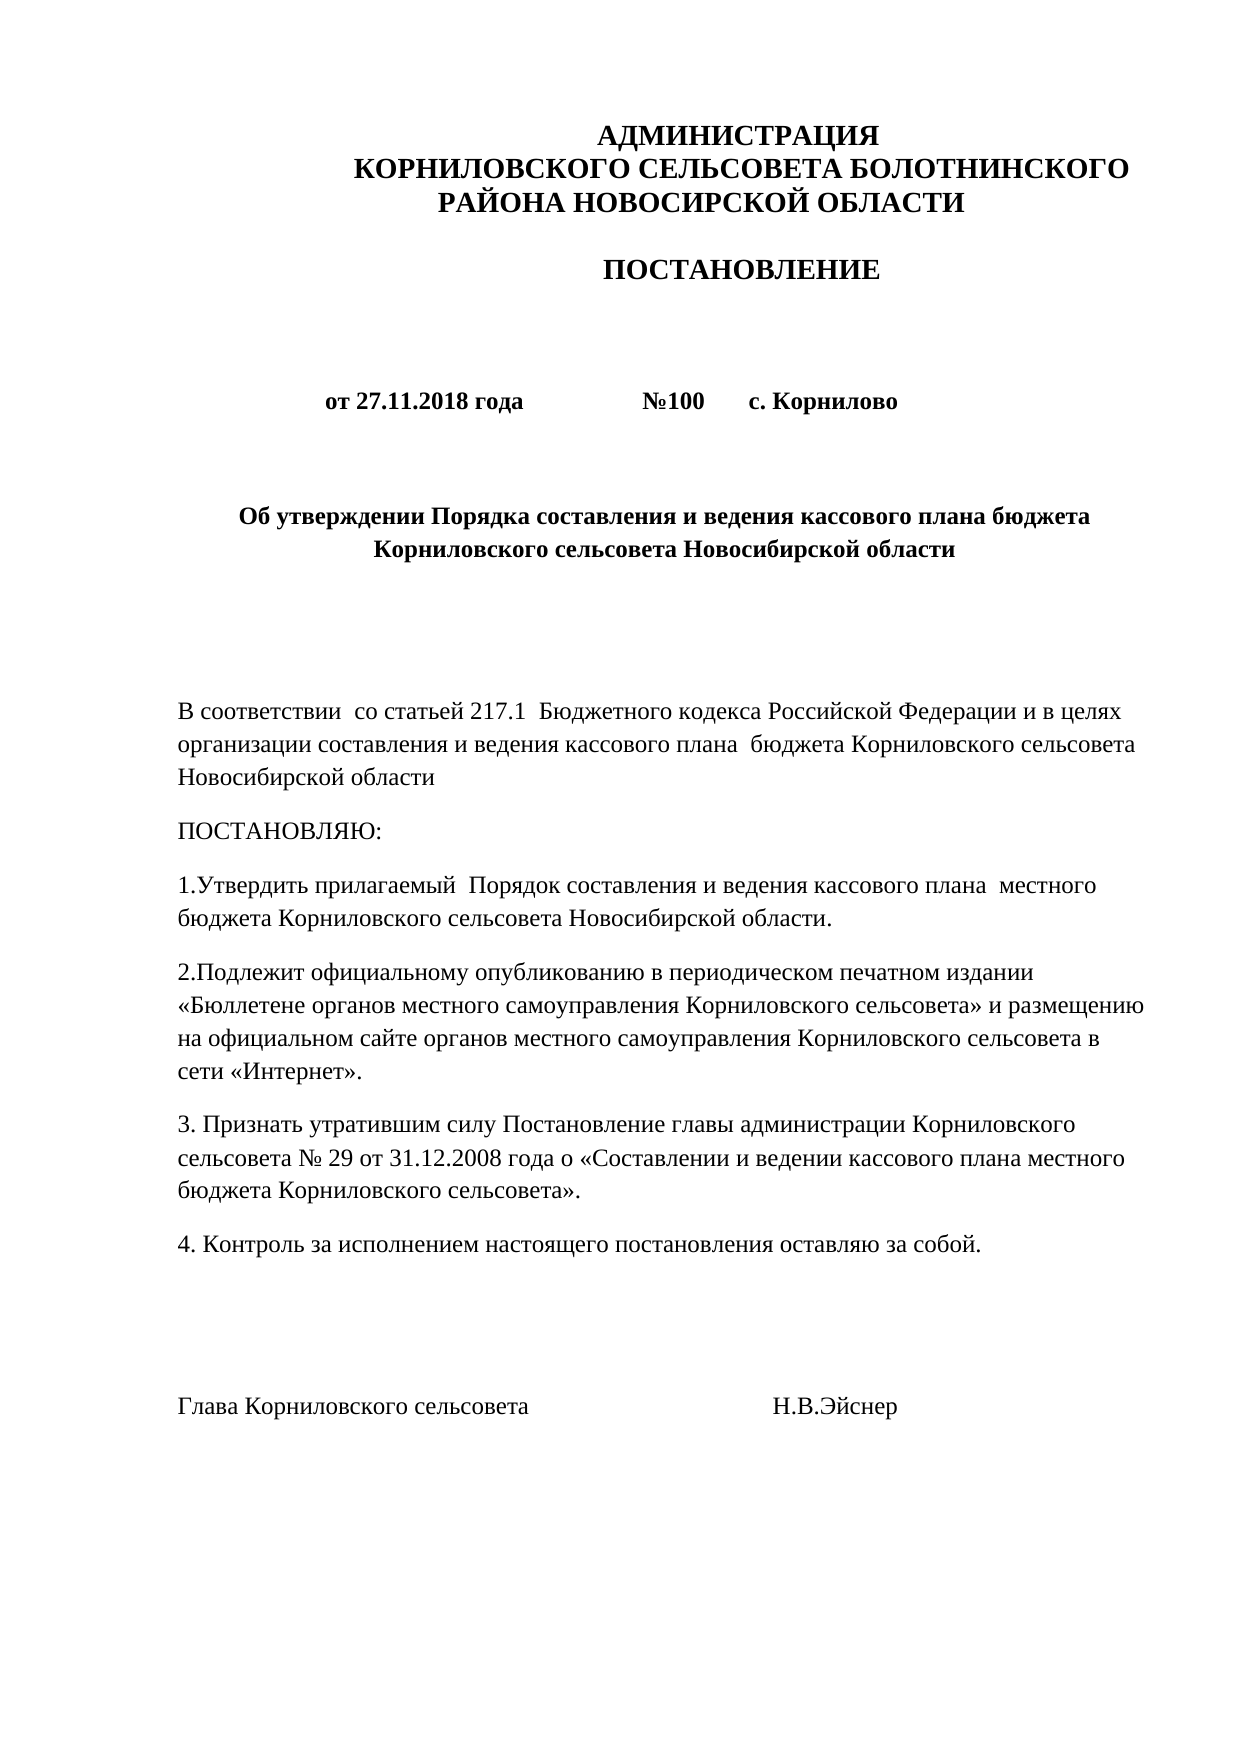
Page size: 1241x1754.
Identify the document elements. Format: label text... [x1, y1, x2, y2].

title КОРНИЛОВСКОГО СЕЛЬСОВЕТА БОЛОТНИНСКОГО РАЙОНА НОВОСИРСКОЙ ОБЛАСТИ [251, 152, 1152, 219]
text 2.Подлежит официальному опубликованию в периодическом печатном издании «Бюллетене органов местного самоуправления Корниловского сельсовета» и размещению на официальном сайте органов местного самоуправления Корниловского сельсовета в сети «Интернет». [177, 957, 1152, 1084]
text 3. Признать утратившим силу Постановление главы администрации Корниловского сельсовета № 29 от 31.12.2008 года о «Составлении и ведении кассового плана местного бюджета Корниловского сельсовета». [177, 1109, 1152, 1204]
title АДМИНИСТРАЦИЯ [251, 118, 1152, 152]
text 1.Утвердить прилагаемый Порядок составления и ведения кассового плана местного бюджета Корниловского сельсовета Новосибирской области. [177, 870, 1152, 932]
text ПОСТАНОВЛЯЮ: [177, 816, 1152, 845]
title от 27.11.2018 года №100 с. Корнилово [251, 386, 1152, 415]
text 4. Контроль за исполнением настоящего постановления оставляю за собой. [177, 1229, 1152, 1258]
text Глава Корниловского сельсовета Н.В.Эйснер [177, 1391, 1152, 1420]
text Об утверждении Порядка составления и ведения кассового плана бюджета Корниловского сельсовета Новосибирской области [177, 501, 1152, 563]
title ПОСТАНОВЛЕНИЕ [251, 252, 1152, 286]
text В соответствии со статьей 217.1 Бюджетного кодекса Российской Федерации и в целях организации составления и ведения кассового плана бюджета Корниловского сельсовета Новосибирской области [177, 696, 1152, 791]
